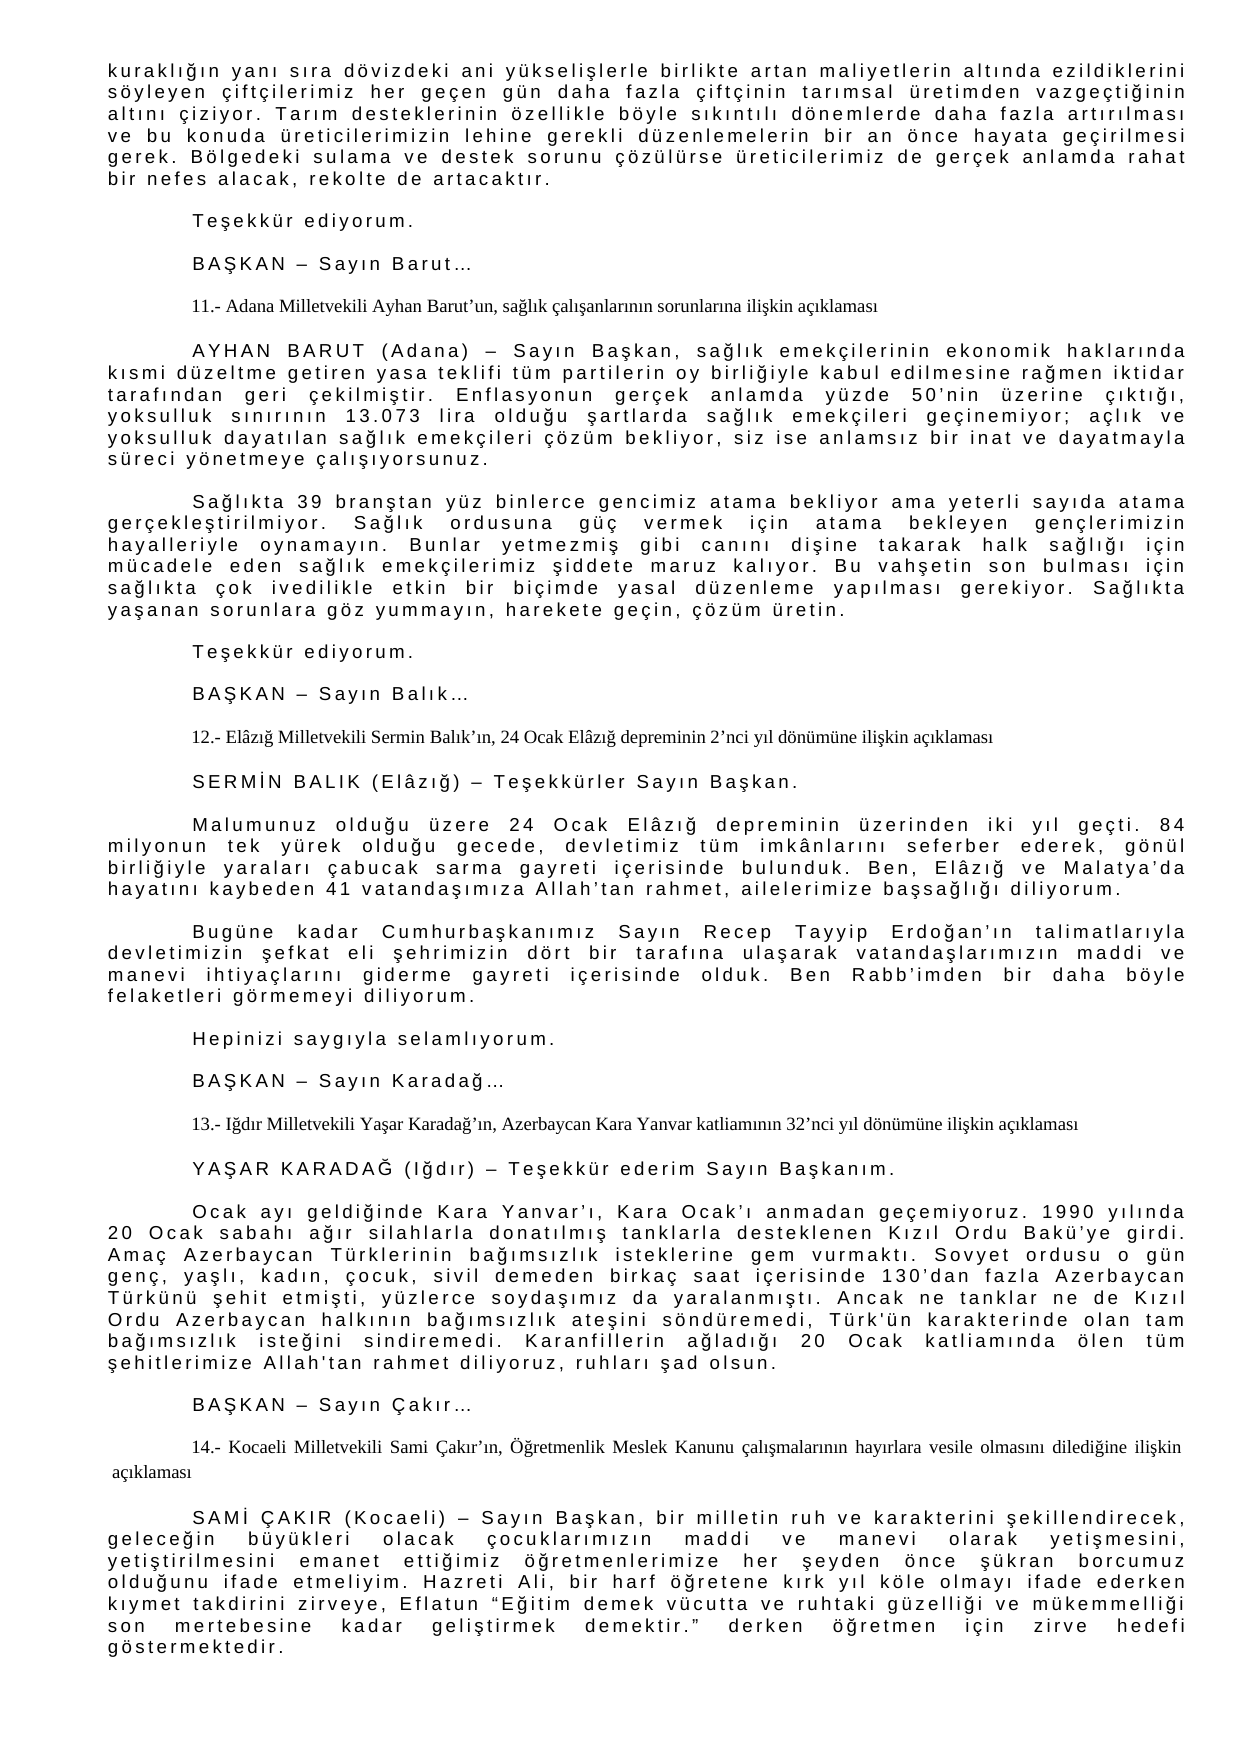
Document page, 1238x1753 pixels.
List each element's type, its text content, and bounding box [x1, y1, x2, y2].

text Bugüne kadar Cumhurbaşkanımız Sayın Recep Tayyip Erdoğan’ın talimatlarıyla devletimizin şefkat eli şehrimizin dört bir tarafına ulaşarak vatandaşlarımızın maddi ve manevi ihtiyaçlarını giderme gayreti içerisinde olduk. Ben Rabb’imden bir daha böyle felaketleri görmemeyi diliyorum. [108, 921, 1186, 1007]
text Teşekkür ediyorum. [108, 641, 1186, 662]
text SAMİ ÇAKIR (Kocaeli) – Sayın Başkan, bir milletin ruh ve karakterini şekillendirecek, geleceğin büyükleri olacak çocuklarımızın maddi ve manevi olarak yetişmesini, yetiştirilmesini emanet ettiğimiz öğretmenlerimize her şeyden önce şükran borcumuz olduğunu ifade etmeliyim. Hazreti Ali, bir harf öğretene kırk yıl köle olmayı ifade ederken kıymet takdirini zirveye, Eflatun “Eğitim demek vücutta ve ruhtaki güzelliği ve mükemmelliği son mertebesine kadar geliştirmek demektir.” derken öğretmen için zirve hedefi göstermektedir. [108, 1507, 1186, 1658]
text 12.- Elâzığ Milletvekili Sermin Balık’ın, 24 Ocak Elâzığ depreminin 2’nci yıl dönümüne ilişkin açıklaması [112, 726, 1184, 747]
text Teşekkür ediyorum. [108, 210, 1186, 231]
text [108, 60, 1186, 189]
text SERMİN BALIK (Elâzığ) – Teşekkürler Sayın Başkan. [108, 771, 1186, 793]
text 13.- Iğdır Milletvekili Yaşar Karadağ’ın, Azerbaycan Kara Yanvar katliamının 32’nci yıl dönümüne ilişkin açıklaması [112, 1112, 1184, 1134]
text 11.- Adana Milletvekili Ayhan Barut’un, sağlık çalışanlarının sorunlarına ilişkin açıklaması [112, 295, 1184, 316]
text Sağlıkta 39 branştan yüz binlerce gencimiz atama bekliyor ama yeterli sayıda atama gerçekleştirilmiyor. Sağlık ordusuna güç vermek için atama bekleyen gençlerimizin hayalleriyle oynamayın. Bunlar yetmezmiş gibi canını dişine takarak halk sağlığı için mücadele eden sağlık emekçilerimiz şiddete maruz kalıyor. Bu vahşetin son bulması için sağlıkta çok ivedilikle etkin bir biçimde yasal düzenleme yapılması gerekiyor. Sağlıkta yaşanan sorunlara göz yummayın, harekete geçin, çözüm üretin. [108, 491, 1186, 620]
text BAŞKAN – Sayın Balık… [108, 683, 1186, 705]
text BAŞKAN – Sayın Barut… [108, 252, 1186, 274]
text Malumunuz olduğu üzere 24 Ocak Elâzığ depreminin üzerinden iki yıl geçti. 84 milyonun tek yürek olduğu gecede, devletimiz tüm imkânlarını seferber ederek, gönül birliğiyle yaraları çabucak sarma gayreti içerisinde bulunduk. Ben, Elâzığ ve Malatya’da hayatını kaybeden 41 vatandaşımıza Allah’tan rahmet, ailelerimize başsağlığı diliyorum. [108, 813, 1186, 900]
text Hepinizi saygıyla selamlıyorum. [108, 1028, 1186, 1049]
text 14.- Kocaeli Milletvekili Sami Çakır’ın, Öğretmenlik Meslek Kanunu çalışmalarının hayırlara vesile olmasını dilediğine ilişkin açıklaması [112, 1436, 1184, 1483]
text Ocak ayı geldiğinde Kara Yanvar’ı, Kara Ocak’ı anmadan geçemiyoruz. 1990 yılında 20 Ocak sabahı ağır silahlarla donatılmış tanklarla desteklenen Kızıl Ordu Bakü’ye girdi. Amaç Azerbaycan Türklerinin bağımsızlık isteklerine gem vurmaktı. Sovyet ordusu o gün genç, yaşlı, kadın, çocuk, sivil demeden birkaç saat içerisinde 130’dan fazla Azerbaycan Türkünü şehit etmişti, yüzlerce soydaşımız da yaralanmıştı. Ancak ne tanklar ne de Kızıl Ordu Azerbaycan halkının bağımsızlık ateşini söndüremedi, Türk'ün karakterinde olan tam bağımsızlık isteğini sindiremedi. Karanfillerin ağladığı 20 Ocak katliamında ölen tüm şehitlerimize Allah'tan rahmet diliyoruz, ruhları şad olsun. [108, 1201, 1186, 1373]
text BAŞKAN – Sayın Çakır… [108, 1394, 1186, 1415]
text BAŞKAN – Sayın Karadağ… [108, 1070, 1186, 1092]
text YAŞAR KARADAĞ (Iğdır) – Teşekkür ederim Sayın Başkanım. [108, 1158, 1186, 1180]
text AYHAN BARUT (Adana) – Sayın Başkan, sağlık emekçilerinin ekonomik haklarında kısmi düzeltme getiren yasa teklifi tüm partilerin oy birliğiyle kabul edilmesine rağmen iktidar tarafından geri çekilmiştir. Enflasyonun gerçek anlamda yüzde 50’nin üzerine çıktığı, yoksulluk sınırının 13.073 lira olduğu şartlarda sağlık emekçileri geçinemiyor; açlık ve yoksulluk dayatılan sağlık emekçileri çözüm bekliyor, siz ise anlamsız bir inat ve dayatmayla süreci yönetmeye çalışıyorsunuz. [108, 340, 1186, 470]
